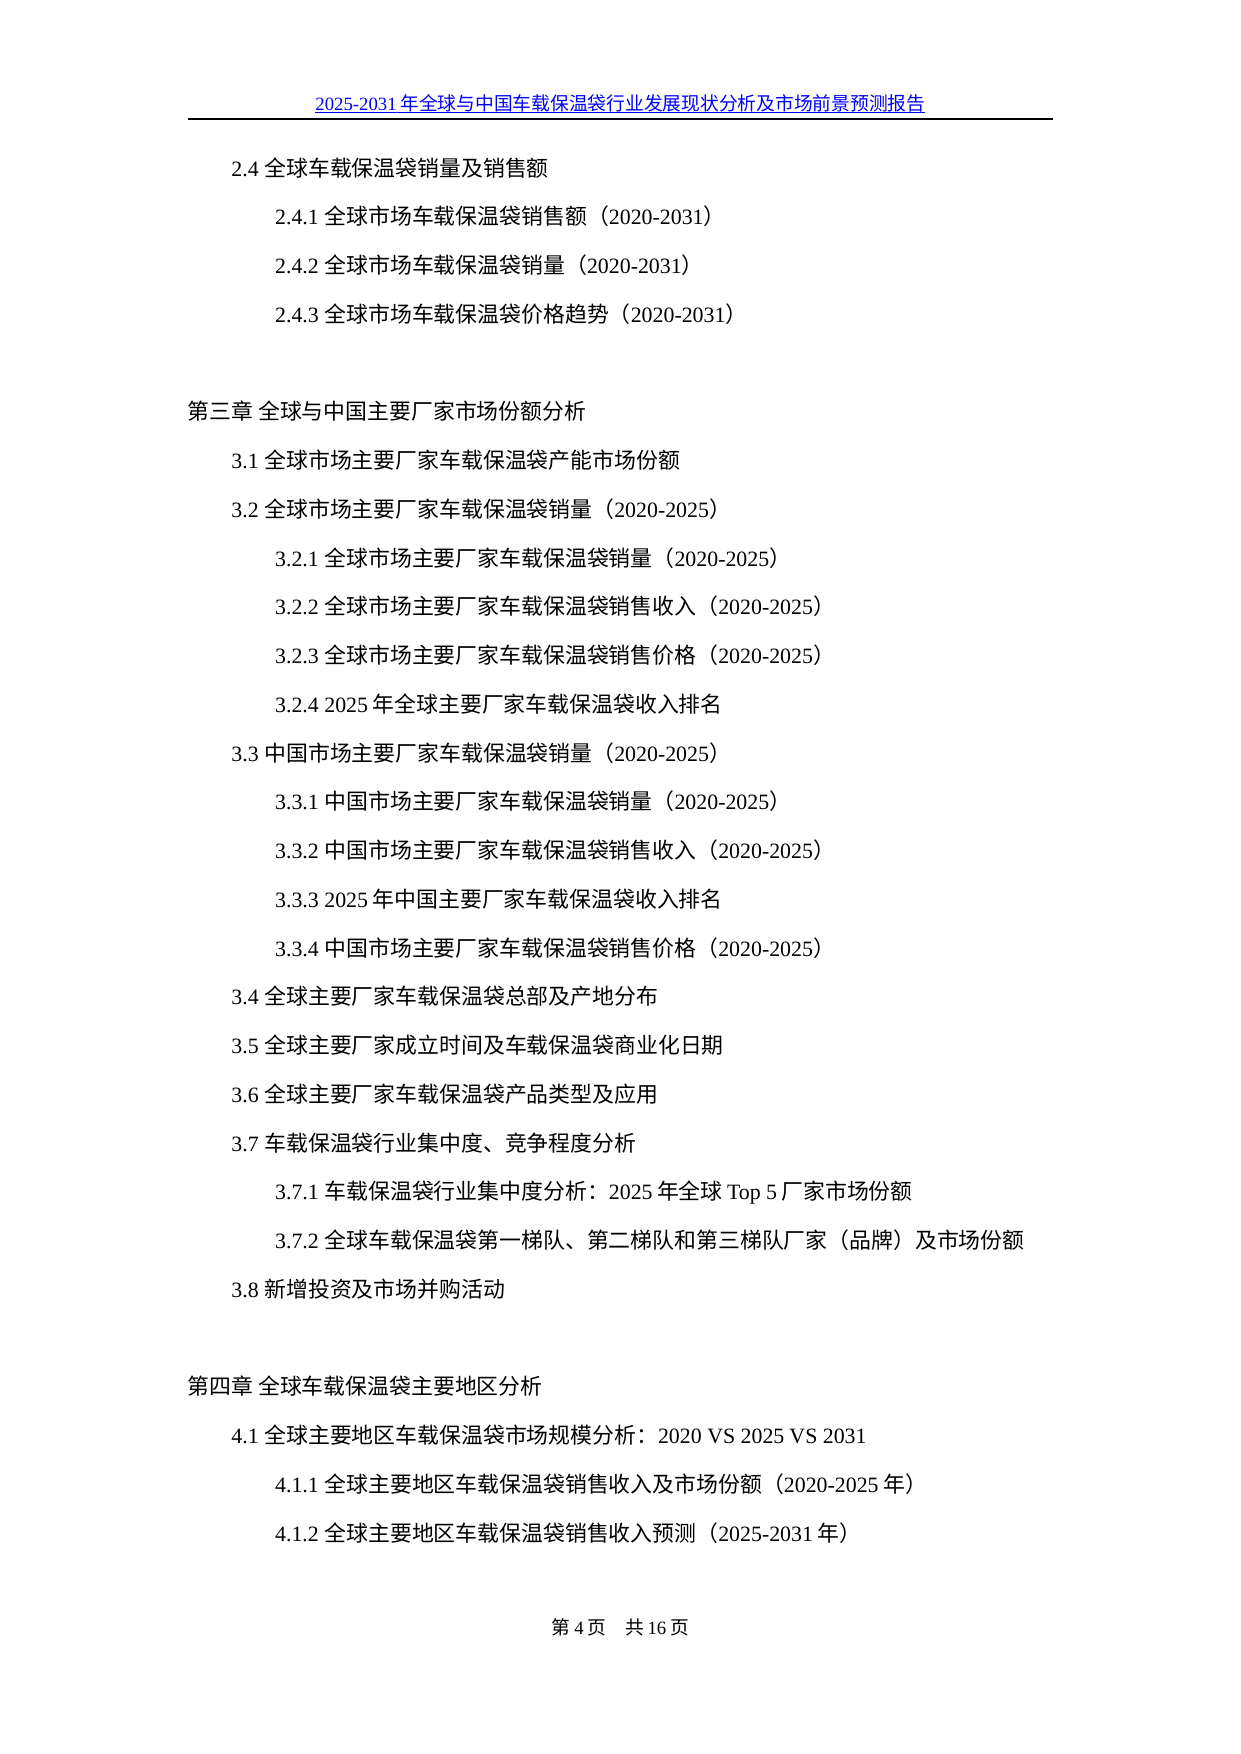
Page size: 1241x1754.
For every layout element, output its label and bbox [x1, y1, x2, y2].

text [187, 150, 1053, 1548]
